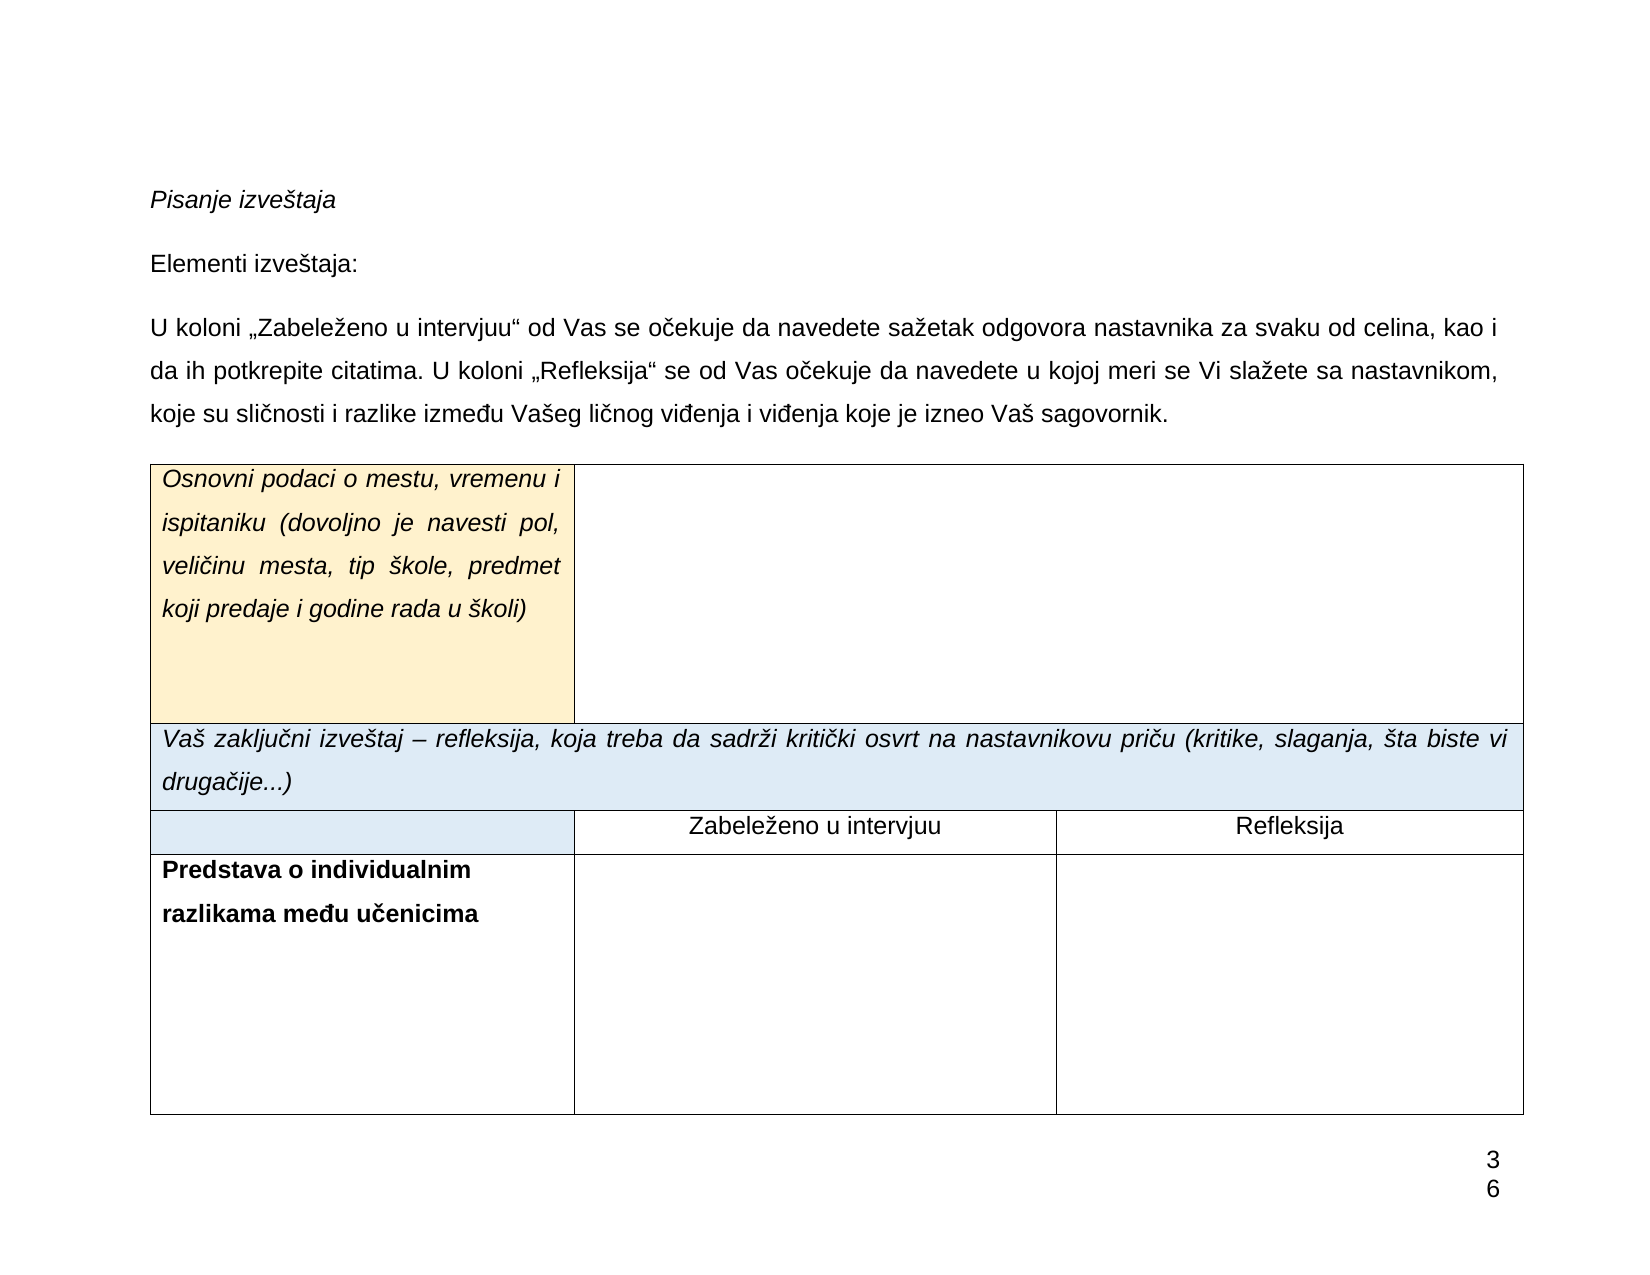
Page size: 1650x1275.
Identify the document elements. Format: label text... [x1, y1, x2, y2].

text U koloni „Zabeleženo u intervjuu“ od Vas se očekuje da navedete sažetak odgovora nastavnika za svaku od celina, kao i da ih potkrepite citatima. U koloni „Refleksija“ se od Vas očekuje da navedete u kojoj meri se Vi slažete sa nastavnikom, koje su sličnosti i razlike između Vašeg ličnog viđenja i viđenja koje je izneo Vaš sagovornik. [150, 313, 1500, 428]
table_header [575, 465, 1523, 723]
table_cell Vaš zaključni izveštaj – refleksija, koja treba da sadrži kritički osvrt na nastavnikovu priču (kritike, slaganja, šta biste vi drugačije...) [151, 724, 1523, 810]
text Pisanje izveštaja [150, 185, 1500, 214]
table_cell Refleksija [1057, 811, 1523, 854]
text Elementi izveštaja: [150, 249, 1500, 278]
table_cell [575, 855, 1056, 1114]
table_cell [151, 855, 574, 1114]
table_cell [1057, 855, 1523, 1114]
table_cell [151, 811, 574, 854]
table_cell Zabeleženo u intervjuu [575, 811, 1056, 854]
table_header Osnovni podaci o mestu, vremenu i ispitaniku (dovoljno je navesti pol, veličinu mesta, tip škole, predmet koji predaje i godine rada u školi) [151, 465, 574, 723]
